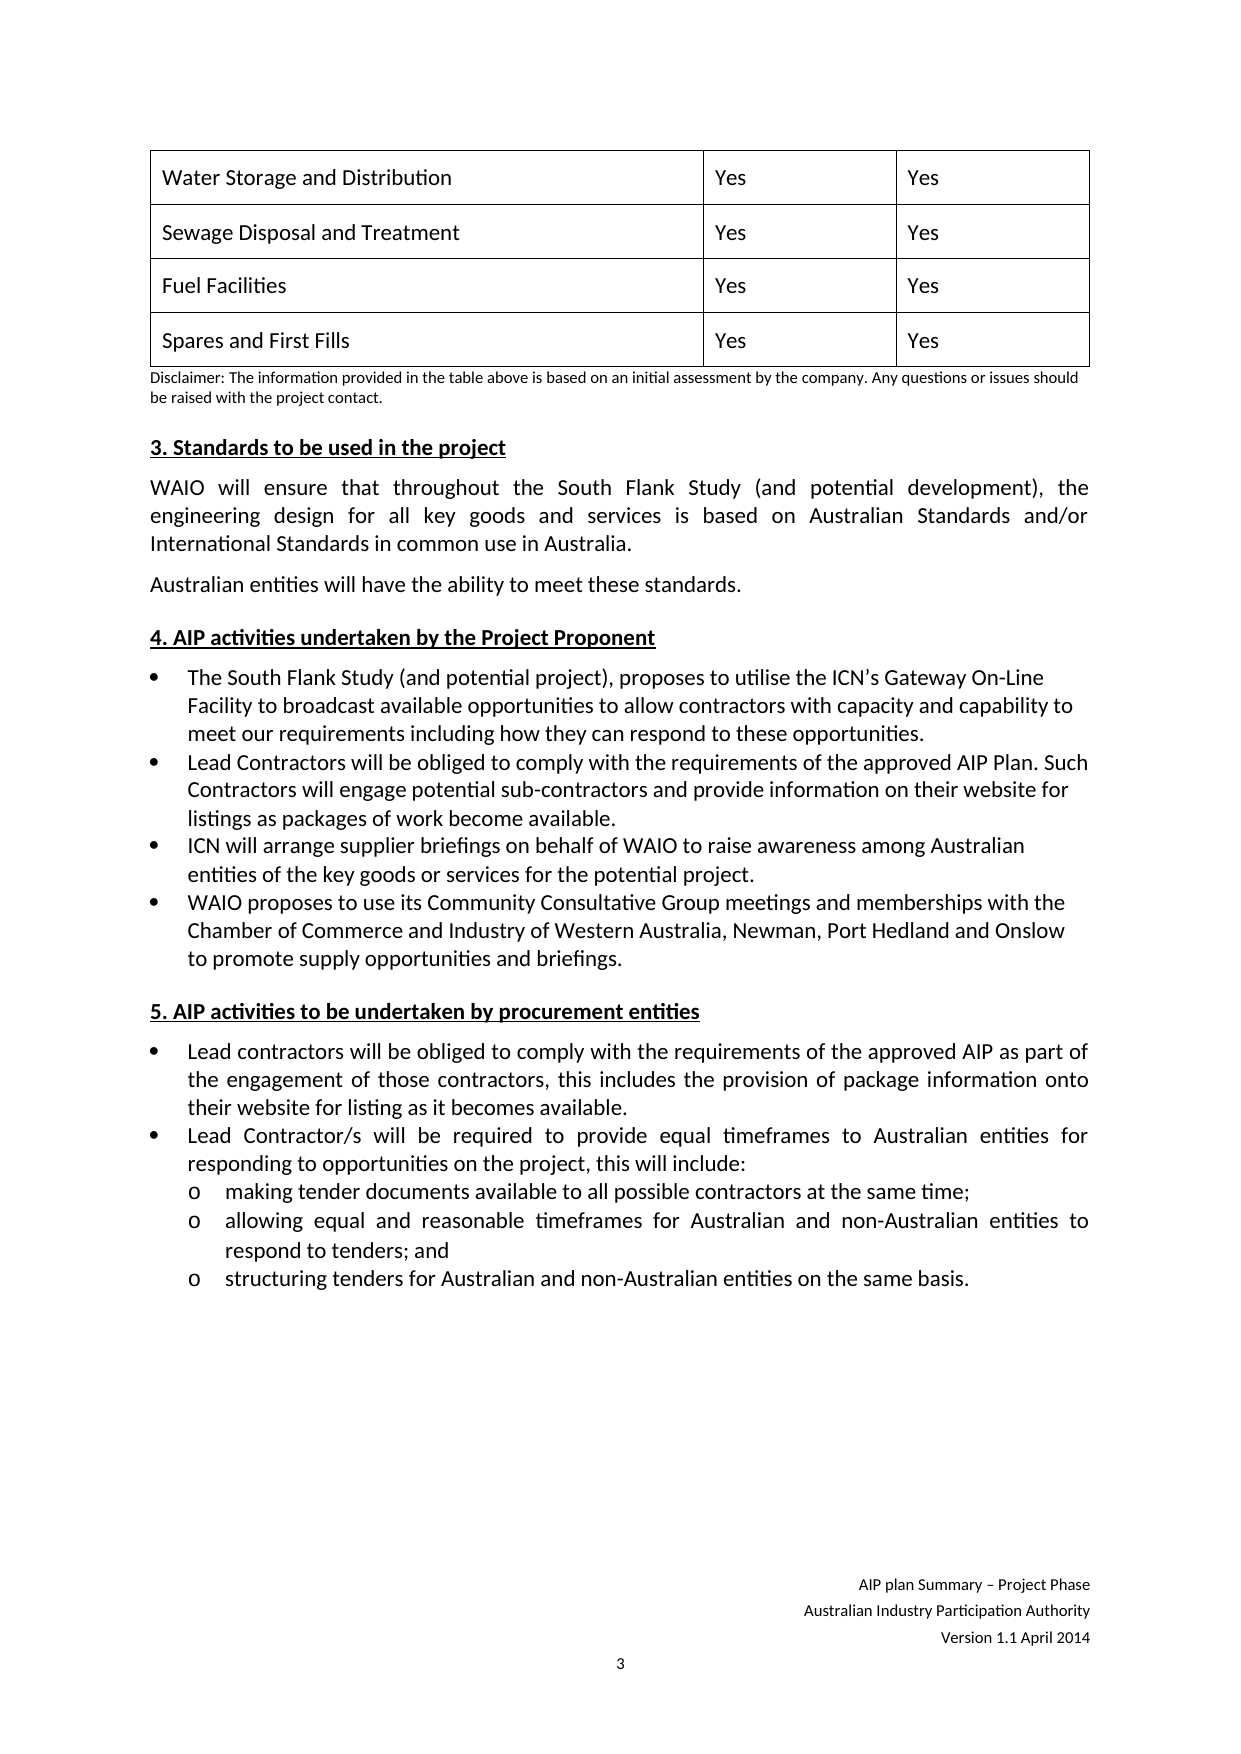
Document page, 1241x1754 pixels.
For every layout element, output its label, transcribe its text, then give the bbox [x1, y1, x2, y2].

list Lead Contractor/s will be required to provide equal timeframes to Australian entities for responding to opportunities on the project, this will include: [150, 1121, 1090, 1177]
table_cell Yes [704, 313, 896, 366]
text Disclaimer: The information provided in the table above is based on an initial assessment by the company. Any questions or issues should be raised with the project contact. [150, 367, 1090, 408]
list Lead Contractors will be obliged to comply with the requirements of the approved AIP Plan. Such Contractors will engage potential sub-contractors and provide information on their website for listings as packages of work become available. [150, 748, 1090, 832]
table_cell Yes [897, 151, 1089, 204]
table_cell Yes [897, 205, 1089, 258]
list ICN will arrange supplier briefings on behalf of WAIO to raise awareness among Australian entities of the key goods or services for the potential project. [150, 832, 1090, 888]
table_cell Sewage Disposal and Treatment [151, 205, 703, 258]
subtitle 3. Standards to be used in the project [150, 433, 1090, 461]
table_cell Yes [704, 205, 896, 258]
subtitle 5. AIP activities to be undertaken by procurement entities [150, 997, 1090, 1025]
subtitle 4. AIP activities undertaken by the Project Proponent [150, 623, 1090, 651]
table_cell Yes [897, 259, 1089, 312]
list structuring tenders for Australian and non-Australian entities on the same basis. [187, 1264, 1090, 1293]
table_cell Yes [704, 259, 896, 312]
table_cell Yes [897, 313, 1089, 366]
table_cell Spares and First Fills [151, 313, 703, 366]
list WAIO proposes to use its Community Consultative Group meetings and memberships with the Chamber of Commerce and Industry of Western Australia, Newman, Port Hedland and Onslow to promote supply opportunities and briefings. [150, 888, 1090, 972]
list The South Flank Study (and potential project), proposes to utilise the ICN’s Gateway On-Line Facility to broadcast available opportunities to allow contractors with capacity and capability to meet our requirements including how they can respond to these opportunities. [150, 663, 1090, 748]
list making tender documents available to all possible contractors at the same time; [187, 1177, 1090, 1207]
list allowing equal and reasonable timeframes for Australian and non-Australian entities to respond to tenders; and [187, 1207, 1090, 1264]
table_cell Yes [704, 151, 896, 204]
table_cell Fuel Facilities [151, 259, 703, 312]
